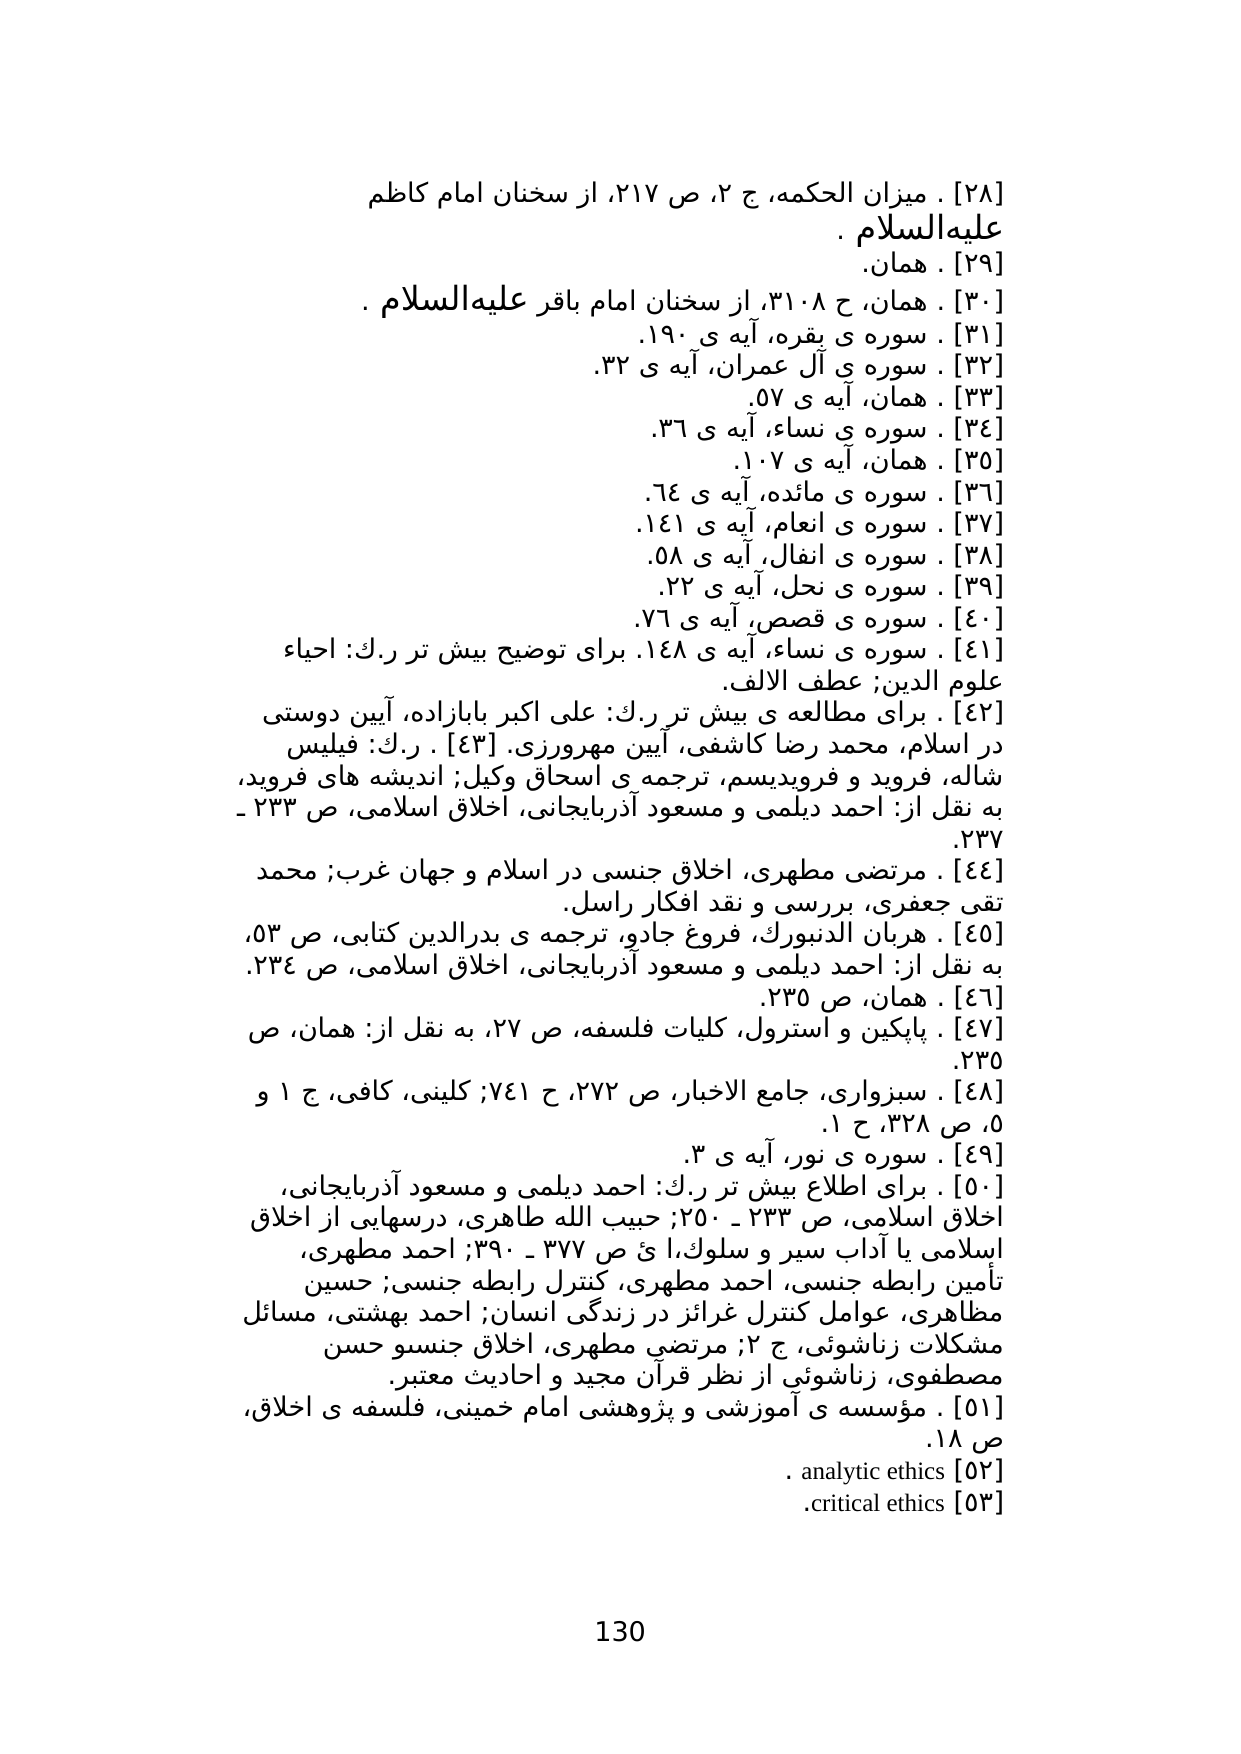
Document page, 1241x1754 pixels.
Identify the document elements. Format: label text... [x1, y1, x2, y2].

text [٤٥] . هربان الدنبورك، فروغ جادو، ترجمه ى بدرالدين كتابى، ص ٥٣، به نقل از: احمد ديلمى و مسعود آذربايجانى، اخلاق اسلامى، ص ٢٣٤. [236, 918, 1004, 981]
text [٣٩] . سوره ى نحل، آيه ى ٢٢. [236, 571, 1004, 602]
text [٣١] . سوره ى بقره، آيه ى ١٩٠. [236, 318, 1004, 349]
text [٤٢] . براى مطالعه ى بيش تر ر.ك: على اكبر بابازاده، آيين دوستى در اسلام، محمد رضا كاشفى، آيين مهرورزى. [٤٣] . ر.ك: فيليس شاله، فرويد و فرويديسم، ترجمه ى اسحاق وكيل; انديشه هاى فرويد، به نقل از: احمد ديلمى و مسعود آذربايجانى، اخلاق اسلامى، ص ٢٣٣ ـ ٢٣٧. [236, 697, 1004, 854]
text [٣٣] . همان، آيه ى ٥٧. [236, 381, 1004, 413]
text [٣٢] . سوره ى آل عمران، آيه ى ٣٢. [236, 349, 1004, 381]
text [٤٩] . سوره ى نور، آيه ى ٣. [236, 1139, 1004, 1170]
text [٥٠] . براى اطلاع بيش تر ر.ك: احمد ديلمى و مسعود آذربايجانى، اخلاق اسلامى، ص ٢٣٣ ـ ٢٥٠; حبيب الله طاهرى، درسهايى از اخلاق اسلامى يا آداب سير و سلوك،ا ئ ص ٣٧٧ ـ ٣٩٠; احمد مطهرى، تأمين رابطه جنسى، احمد مطهرى، كنترل رابطه جنسى; حسين مظاهرى، عوامل كنترل غرائز در زندگى انسان; احمد بهشتى، مسائل مشكلات زناشوئى، ج ٢; مرتضى مطهرى، اخلاق جنسىو حسن مصطفوى، زناشوئى از نظر قرآن مجيد و احاديث معتبر. [236, 1170, 1004, 1391]
text [٢٩] . همان. [236, 248, 1004, 279]
text [٣٠] . همان، ح ٣١٠٨، از سخنان امام باقر عليه‌السلام . [236, 279, 1004, 318]
text [٢٨] . ميزان الحكمه، ج ٢، ص ٢١٧، از سخنان امام كاظم عليه‌السلام . [236, 177, 1004, 248]
text [٤٧] . پاپكين و استرول، كليات فلسفه، ص ٢٧، به نقل از: همان، ص ٢٣٥. [236, 1012, 1004, 1076]
text [٤٠] . سوره ى قصص، آيه ى ٧٦. [236, 602, 1004, 634]
text [٤٨] . سبزوارى، جامع الاخبار، ص ٢٧٢، ح ٧٤١; كلينى، كافى، ج ١ و ٥، ص ٣٢٨، ح ١. [236, 1076, 1004, 1139]
text [٣٨] . سوره ى انفال، آيه ى ٥٨. [236, 539, 1004, 571]
text [٥٢] analytic ethics . [236, 1454, 1004, 1486]
text [٤٦] . همان، ص ٢٣٥. [236, 981, 1004, 1012]
text [٣٤] . سوره ى نساء، آيه ى ٣٦. [236, 413, 1004, 444]
text [٥١] . مؤسسه ى آموزشى و پژوهشى امام خمينى، فلسفه ى اخلاق، ص ١٨. [236, 1391, 1004, 1454]
text [٣٥] . همان، آيه ى ١٠٧. [236, 444, 1004, 476]
text [٣٦] . سوره ى مائده، آيه ى ٦٤. [236, 476, 1004, 507]
text [٤١] . سوره ى نساء، آيه ى ١٤٨. براى توضيح بيش تر ر.ك: احياء علوم الدين; عطف الالف. [236, 634, 1004, 697]
text [٤٤] . مرتضى مطهرى، اخلاق جنسى در اسلام و جهان غرب; محمد تقى جعفرى، بررسى و نقد افكار راسل. [236, 854, 1004, 918]
text [٥٣] critical ethics. [236, 1486, 1004, 1517]
text [٣٧] . سوره ى انعام، آيه ى ١٤١. [236, 507, 1004, 539]
